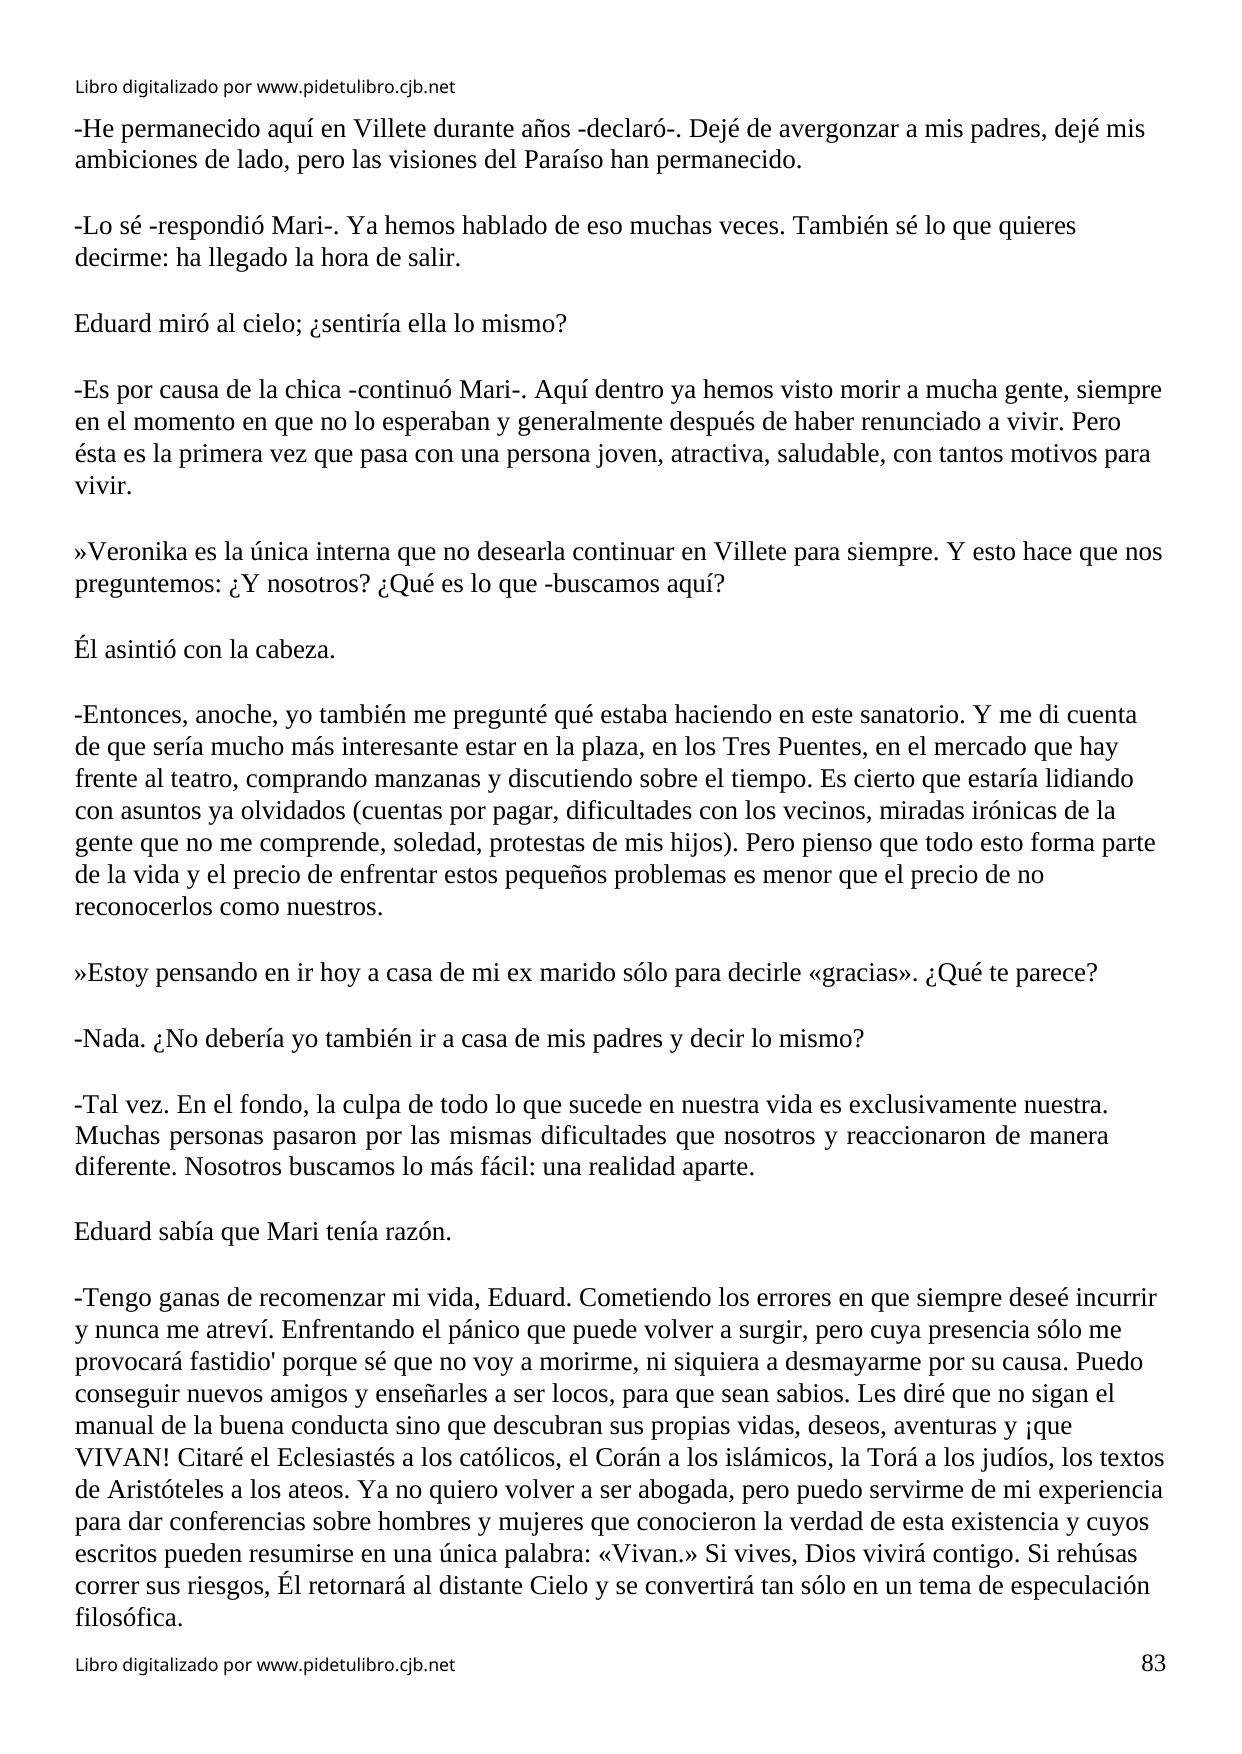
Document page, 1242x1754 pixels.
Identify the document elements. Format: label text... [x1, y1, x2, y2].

text Él asintió con la cabeza. [73, 633, 1167, 664]
text »Estoy pensando en ir hoy a casa de mi ex marido sólo para decirle «gracias». ¿Qué te parece? [73, 956, 1167, 987]
text -Entonces, anoche, yo también me pregunté qué estaba haciendo en este sanatorio. Y me di cuenta de que sería mucho más interesante estar en la plaza, en los Tres Puentes, en el mercado que hay frente al teatro, comprando manzanas y discutiendo sobre el tiempo. Es cierto que estaría lidiando con asuntos ya olvidados (cuentas por pagar, dificultades con los vecinos, miradas irónicas de la gente que no me comprende, soledad, protestas de mis hijos). Pero pienso que todo esto forma parte de la vida y el precio de enfrentar estos pequeños problemas es menor que el precio de no reconocerlos como nuestros. [73, 698, 1167, 922]
text -Lo sé -respondió Mari-. Ya hemos hablado de eso muchas veces. También sé lo que quieres decirme: ha llegado la hora de salir. [73, 209, 1167, 273]
text -Es por causa de la chica -continuó Mari-. Aquí dentro ya hemos visto morir a mucha gente, siempre en el momento en que no lo esperaban y generalmente después de haber renunciado a vivir. Pero ésta es la primera vez que pasa con una persona joven, atractiva, saludable, con tantos motivos para vivir. [73, 373, 1167, 500]
text Eduard miró al cielo; ¿sentiría ella lo mismo? [73, 307, 1167, 338]
text »Veronika es la única interna que no desearla continuar en Villete para siempre. Y esto hace que nos preguntemos: ¿Y nosotros? ¿Qué es lo que -buscamos aquí? [73, 535, 1167, 598]
text -Tengo ganas de recomenzar mi vida, Eduard. Cometiendo los errores en que siempre deseé incurrir y nunca me atreví. Enfrentando el pánico que puede volver a surgir, pero cuya presencia sólo me provocará fastidio' porque sé que no voy a morirme, ni siquiera a desmayarme por su causa. Puedo conseguir nuevos amigos y enseñarles a ser locos, para que sean sabios. Les diré que no sigan el manual de la buena conducta sino que descubran sus propias vidas, deseos, aventuras y ¡que VIVAN! Citaré el Eclesiastés a los católicos, el Corán a los islámicos, la Torá a los judíos, los textos de Aristóteles a los ateos. Ya no quiero volver a ser abogada, pero puedo servirme de mi experiencia para dar conferencias sobre hombres y mujeres que conocieron la verdad de esta existencia y cuyos escritos pueden resumirse en una única palabra: «Vivan.» Si vives, Dios vivirá contigo. Si rehúsas correr sus riesgos, Él retornará al distante Cielo y se convertirá tan sólo en un tema de especulación filosófica. [73, 1281, 1167, 1632]
text -Tal vez. En el fondo, la culpa de todo lo que sucede en nuestra vida es exclusivamente nuestra. Muchas personas pasaron por las mismas dificultades que nosotros y reaccionaron de manera diferente. Nosotros buscamos lo más fácil: una realidad aparte. [73, 1088, 1110, 1181]
text -He permanecido aquí en Villete durante años -declaró-. Dejé de avergonzar a mis padres, dejé mis ambiciones de lado, pero las visiones del Paraíso han permanecido. [73, 112, 1167, 175]
text -Nada. ¿No debería yo también ir a casa de mis padres y decir lo mismo? [73, 1022, 1167, 1053]
text Eduard sabía que Mari tenía razón. [73, 1216, 1167, 1247]
